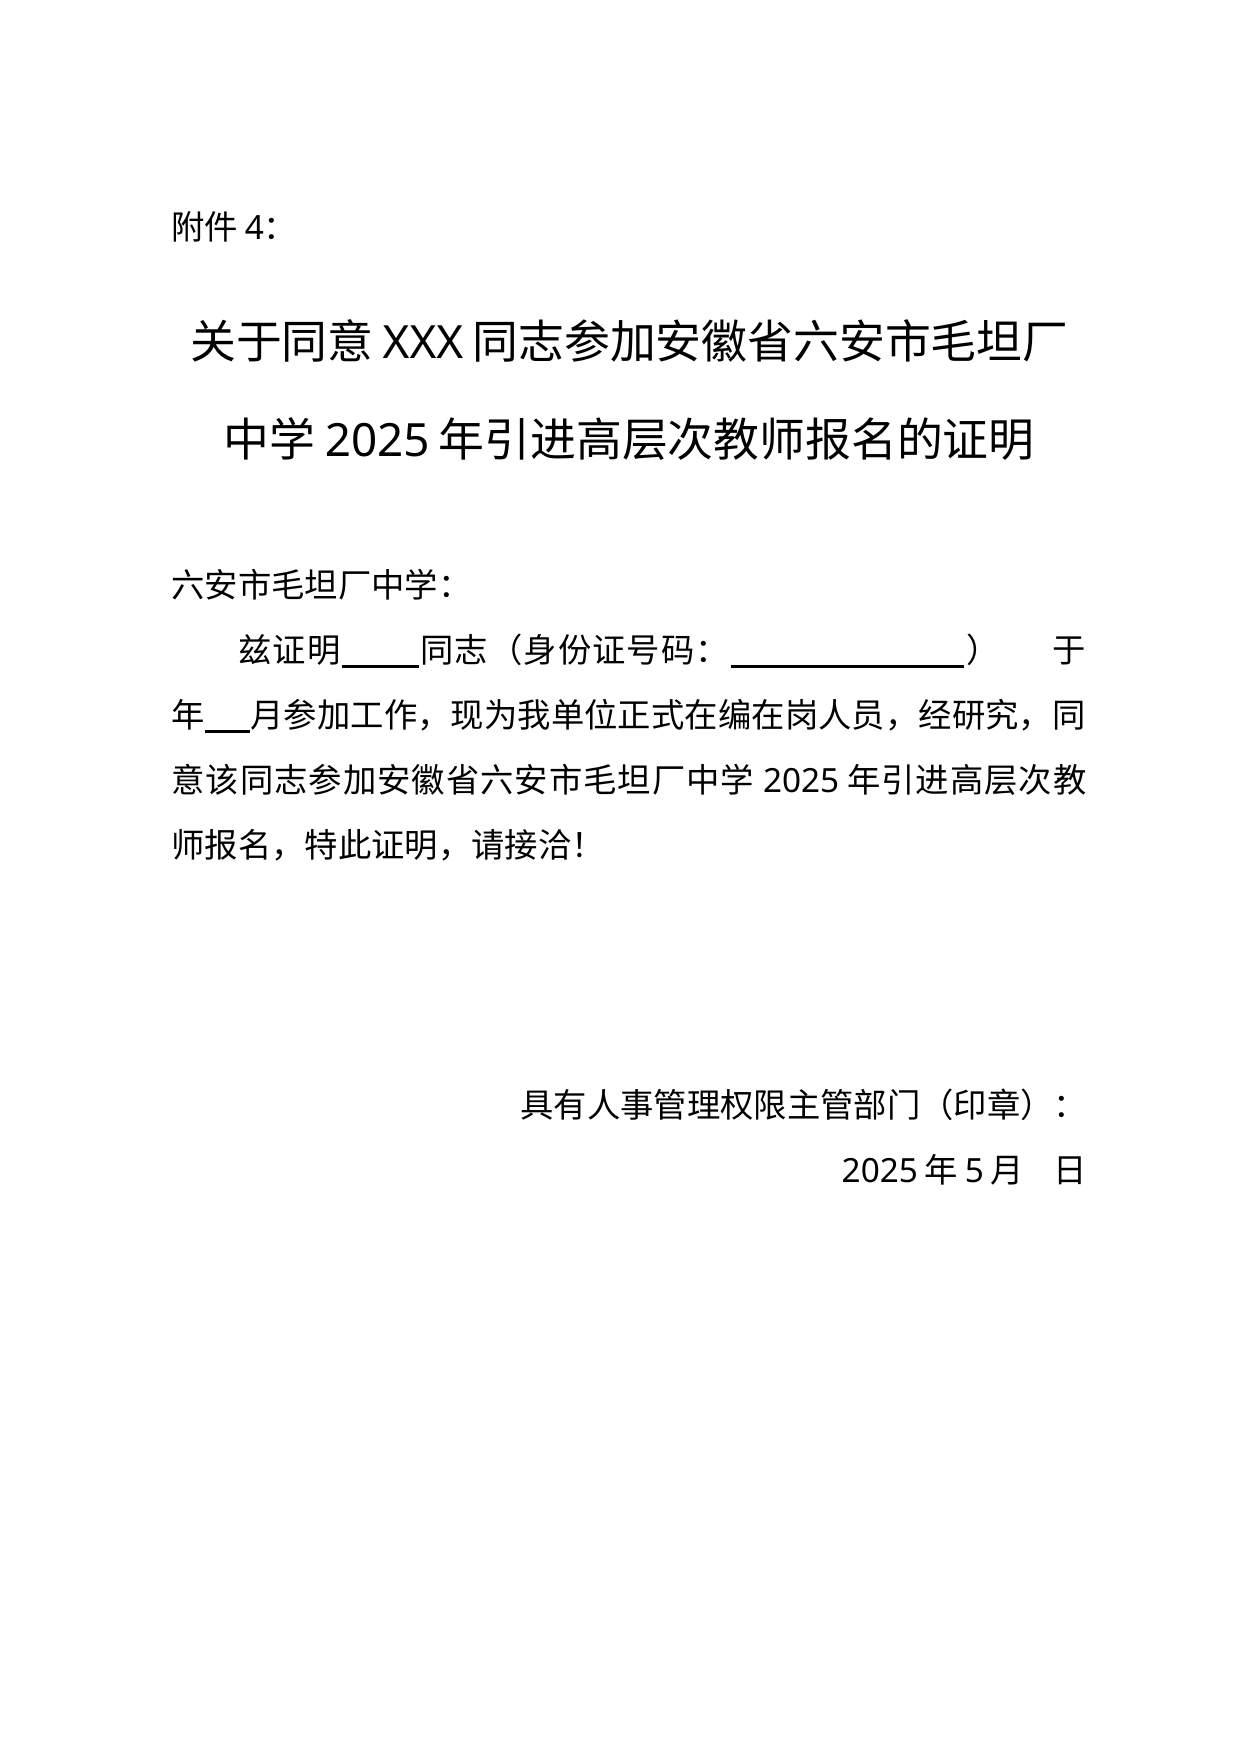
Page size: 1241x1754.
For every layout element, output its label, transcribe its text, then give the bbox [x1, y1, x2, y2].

text 具有人事管理权限主管部门（印章）： [171, 1070, 1087, 1135]
text 兹证明 同志（身份证号码： ） 于 年 月参加工作，现为我单位正式在编在岗人员，经研究，同意该同志参加安徽省六安市毛坦厂中学2025年引进高层次教师报名，特此证明，请接洽！ [171, 615, 1087, 875]
text 附件4： [171, 193, 1087, 258]
text 关于同意XXX同志参加安徽省六安市毛坦厂中学2025年引进高层次教师报名的证明 [171, 290, 1087, 485]
text 六安市毛坦厂中学： [171, 550, 1087, 615]
text 2025年5月 日 [171, 1135, 1087, 1200]
